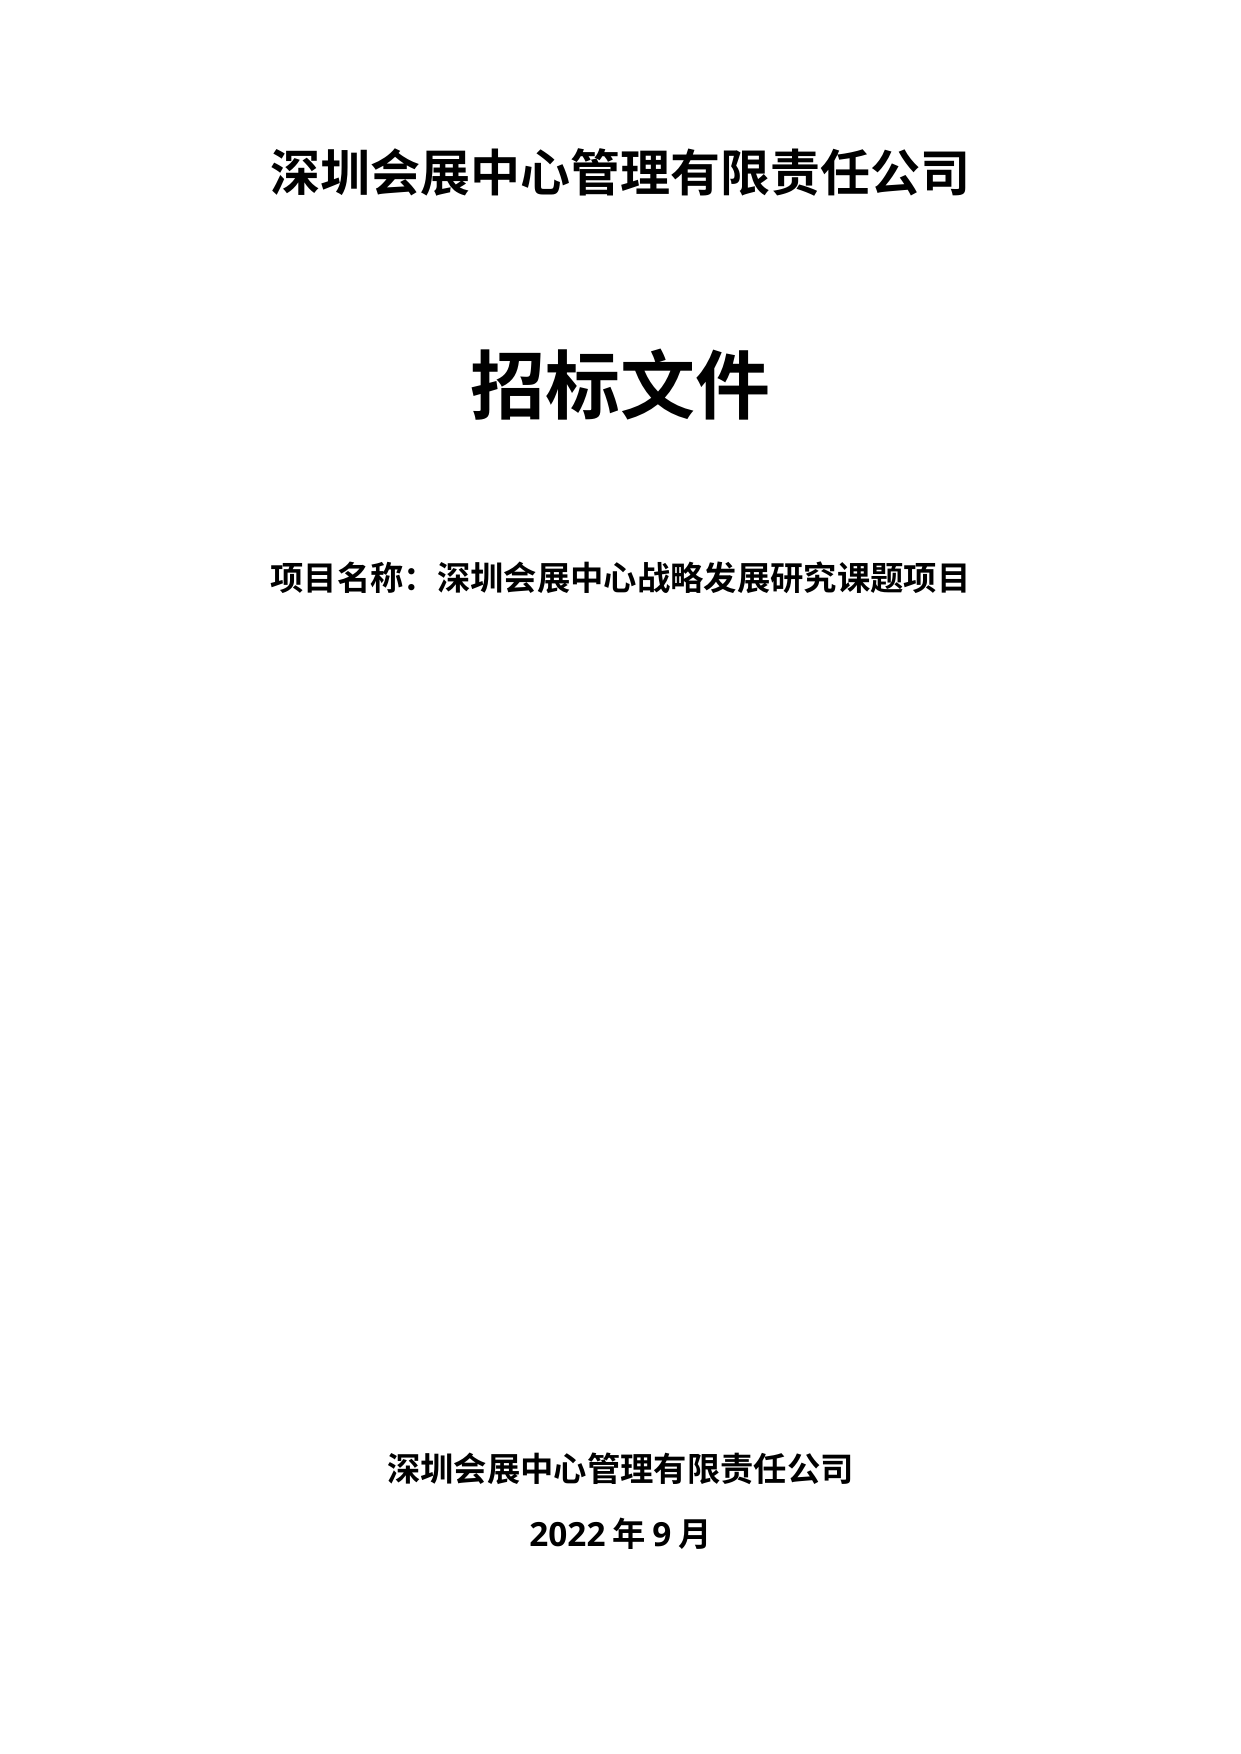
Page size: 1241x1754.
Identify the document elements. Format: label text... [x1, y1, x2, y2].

text 2022年9月 [187, 1500, 1053, 1565]
text 招标文件 [187, 316, 1053, 446]
text 项目名称：深圳会展中心战略发展研究课题项目 [187, 543, 1053, 608]
text 深圳会展中心管理有限责任公司 [187, 121, 1053, 218]
text 深圳会展中心管理有限责任公司 [187, 1435, 1053, 1500]
